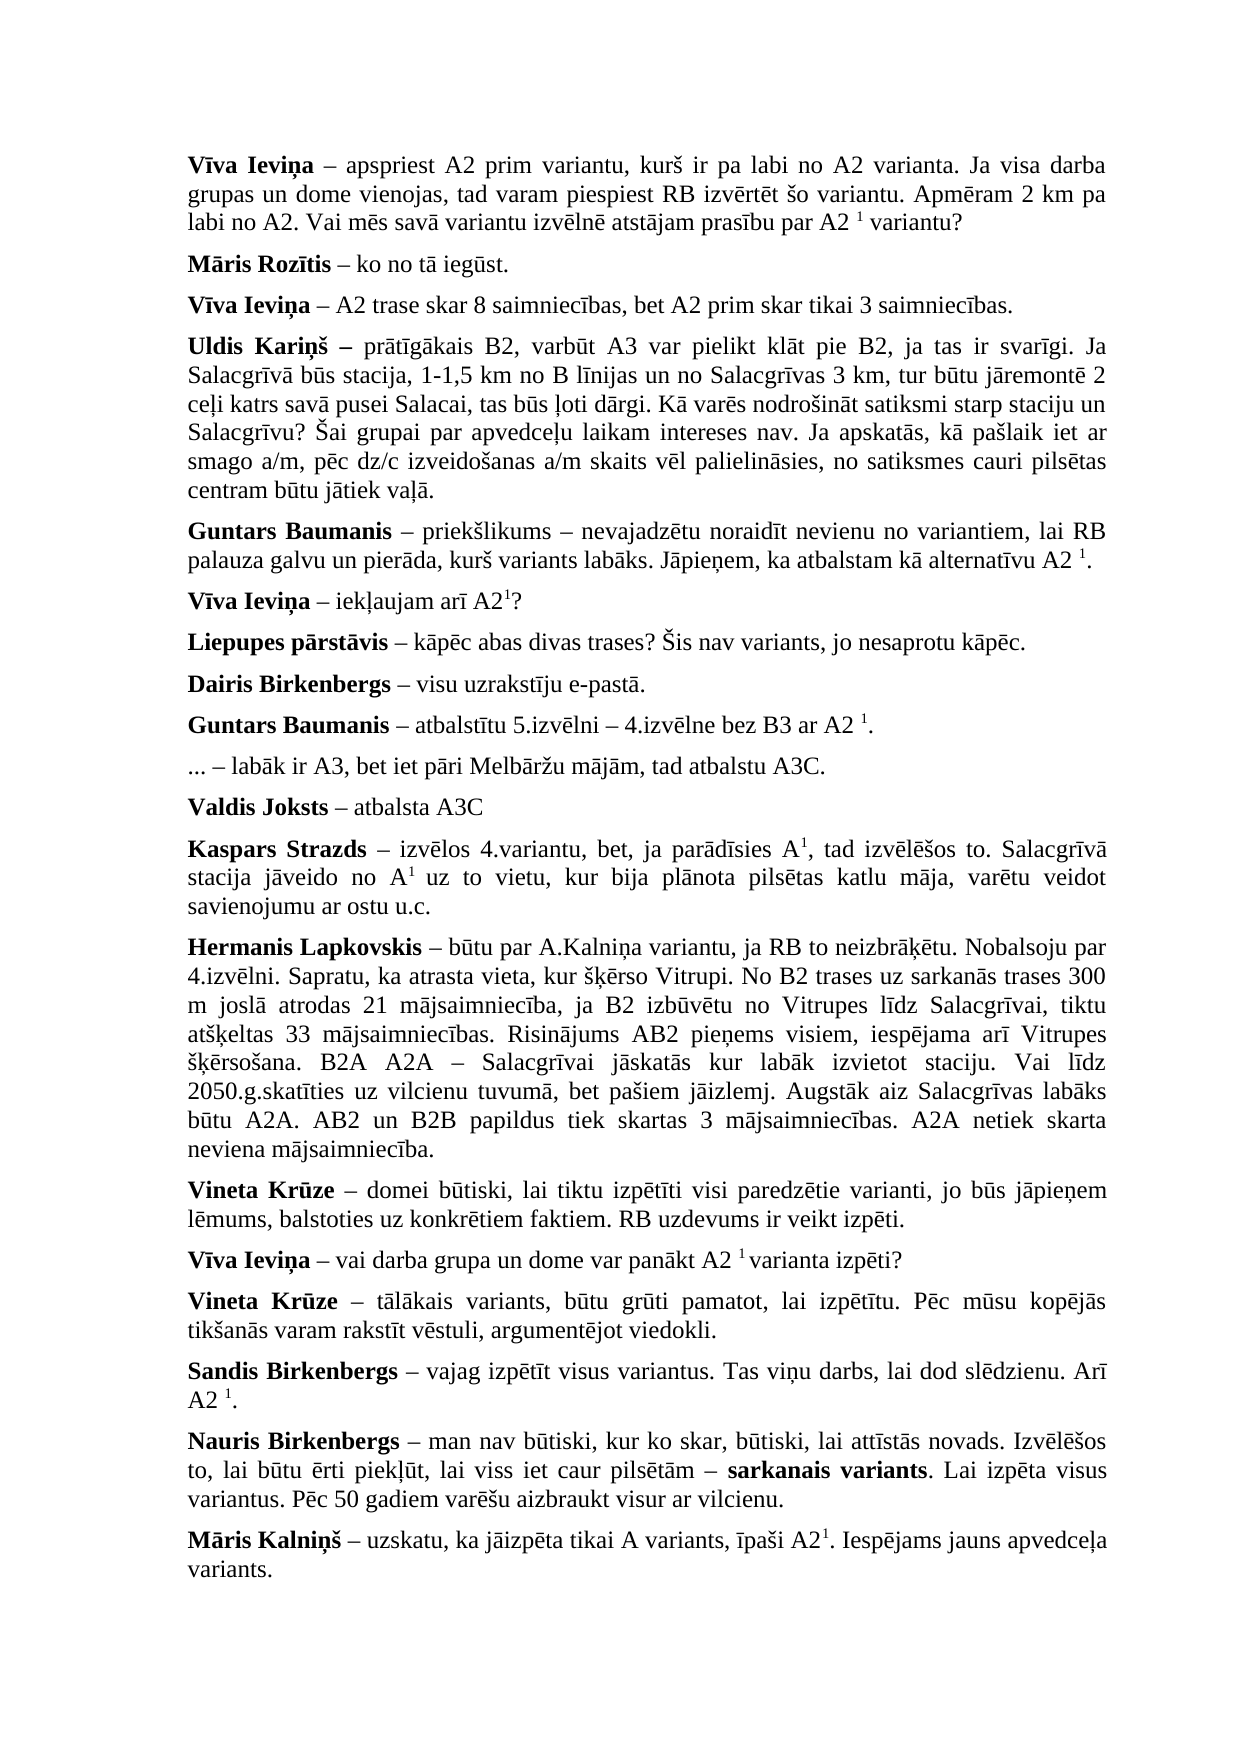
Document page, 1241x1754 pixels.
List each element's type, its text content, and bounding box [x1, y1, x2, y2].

text Sandis Birkenbergs – vajag izpētīt visus variantus. Tas viņu darbs, lai dod slēdzienu. Arī A2 1. [187, 1356, 1107, 1414]
text Vineta Krūze – domei būtiski, lai tiktu izpētīti visi paredzētie varianti, jo būs jāpieņem lēmums, balstoties uz konkrētiem faktiem. RB uzdevums ir veikt izpēti. [187, 1175, 1107, 1232]
text Liepupes pārstāvis – kāpēc abas divas trases? Šis nav variants, jo nesaprotu kāpēc. [187, 627, 1107, 656]
text ... – labāk ir A3, bet iet pāri Melbāržu mājām, tad atbalstu A3C. [187, 751, 1107, 780]
text Hermanis Lapkovskis – būtu par A.Kalniņa variantu, ja RB to neizbrāķētu. Nobalsoju par 4.izvēlni. Sapratu, ka atrasta vieta, kur šķērso Vitrupi. No B2 trases uz sarkanās trases 300 m joslā atrodas 21 mājsaimniecība, ja B2 izbūvētu no Vitrupes līdz Salacgrīvai, tiktu atšķeltas 33 mājsaimniecības. Risinājums AB2 pieņems visiem, iespējama arī Vitrupes šķērsošana. B2A A2A – Salacgrīvai jāskatās kur labāk izvietot staciju. Vai līdz 2050.g.skatīties uz vilcienu tuvumā, bet pašiem jāizlemj. Augstāk aiz Salacgrīvas labāks būtu A2A. AB2 un B2B papildus tiek skartas 3 mājsaimniecības. A2A netiek skarta neviena mājsaimniecība. [187, 932, 1107, 1162]
text Valdis Joksts – atbalsta A3C [187, 792, 1107, 821]
text Vineta Krūze – tālākais variants, būtu grūti pamatot, lai izpētītu. Pēc mūsu kopējās tikšanās varam rakstīt vēstuli, argumentējot viedokli. [187, 1286, 1107, 1344]
text Uldis Kariņš – prātīgākais B2, varbūt A3 var pielikt klāt pie B2, ja tas ir svarīgi. Ja Salacgrīvā būs stacija, 1-1,5 km no B līnijas un no Salacgrīvas 3 km, tur būtu jāremontē 2 ceļi katrs savā pusei Salacai, tas būs ļoti dārgi. Kā varēs nodrošināt satiksmi starp staciju un Salacgrīvu? Šai grupai par apvedceļu laikam intereses nav. Ja apskatās, kā pašlaik iet ar smago a/m, pēc dz/c izveidošanas a/m skaits vēl palielināsies, no satiksmes cauri pilsētas centram būtu jātiek vaļā. [187, 331, 1107, 504]
text Nauris Birkenbergs – man nav būtiski, kur ko skar, būtiski, lai attīstās novads. Izvēlēšos to, lai būtu ērti piekļūt, lai viss iet caur pilsētām – sarkanais variants. Lai izpēta visus variantus. Pēc 50 gadiem varēšu aizbraukt visur ar vilcienu. [187, 1426, 1107, 1512]
text Vīva Ieviņa – vai darba grupa un dome var panākt A2 1 varianta izpēti? [187, 1245, 1107, 1274]
text Vīva Ieviņa – A2 trase skar 8 saimniecības, bet A2 prim skar tikai 3 saimniecības. [187, 290, 1107, 319]
text Guntars Baumanis – atbalstītu 5.izvēlni – 4.izvēlne bez B3 ar A2 1. [187, 710, 1107, 739]
text Vīva Ieviņa – iekļaujam arī A21? [187, 586, 1107, 615]
text Māris Rozītis – ko no tā iegūst. [187, 249, 1107, 277]
text Vīva Ieviņa – apspriest A2 prim variantu, kurš ir pa labi no A2 varianta. Ja visa darba grupas un dome vienojas, tad varam piespiest RB izvērtēt šo variantu. Apmēram 2 km pa labi no A2. Vai mēs savā variantu izvēlnē atstājam prasību par A2 1 variantu? [187, 150, 1107, 236]
text Māris Kalniņš – uzskatu, ka jāizpēta tikai A variants, īpaši A21. Iespējams jauns apvedceļa variants. [187, 1525, 1107, 1582]
text Dairis Birkenbergs – visu uzrakstīju e-pastā. [187, 669, 1107, 697]
text Kaspars Strazds – izvēlos 4.variantu, bet, ja parādīsies A1, tad izvēlēšos to. Salacgrīvā stacija jāveido no A1 uz to vietu, kur bija plānota pilsētas katlu māja, varētu veidot savienojumu ar ostu u.c. [187, 834, 1107, 920]
text Guntars Baumanis – priekšlikums – nevajadzētu noraidīt nevienu no variantiem, lai RB palauza galvu un pierāda, kurš variants labāks. Jāpieņem, ka atbalstam kā alternatīvu A2 1. [187, 516, 1107, 574]
